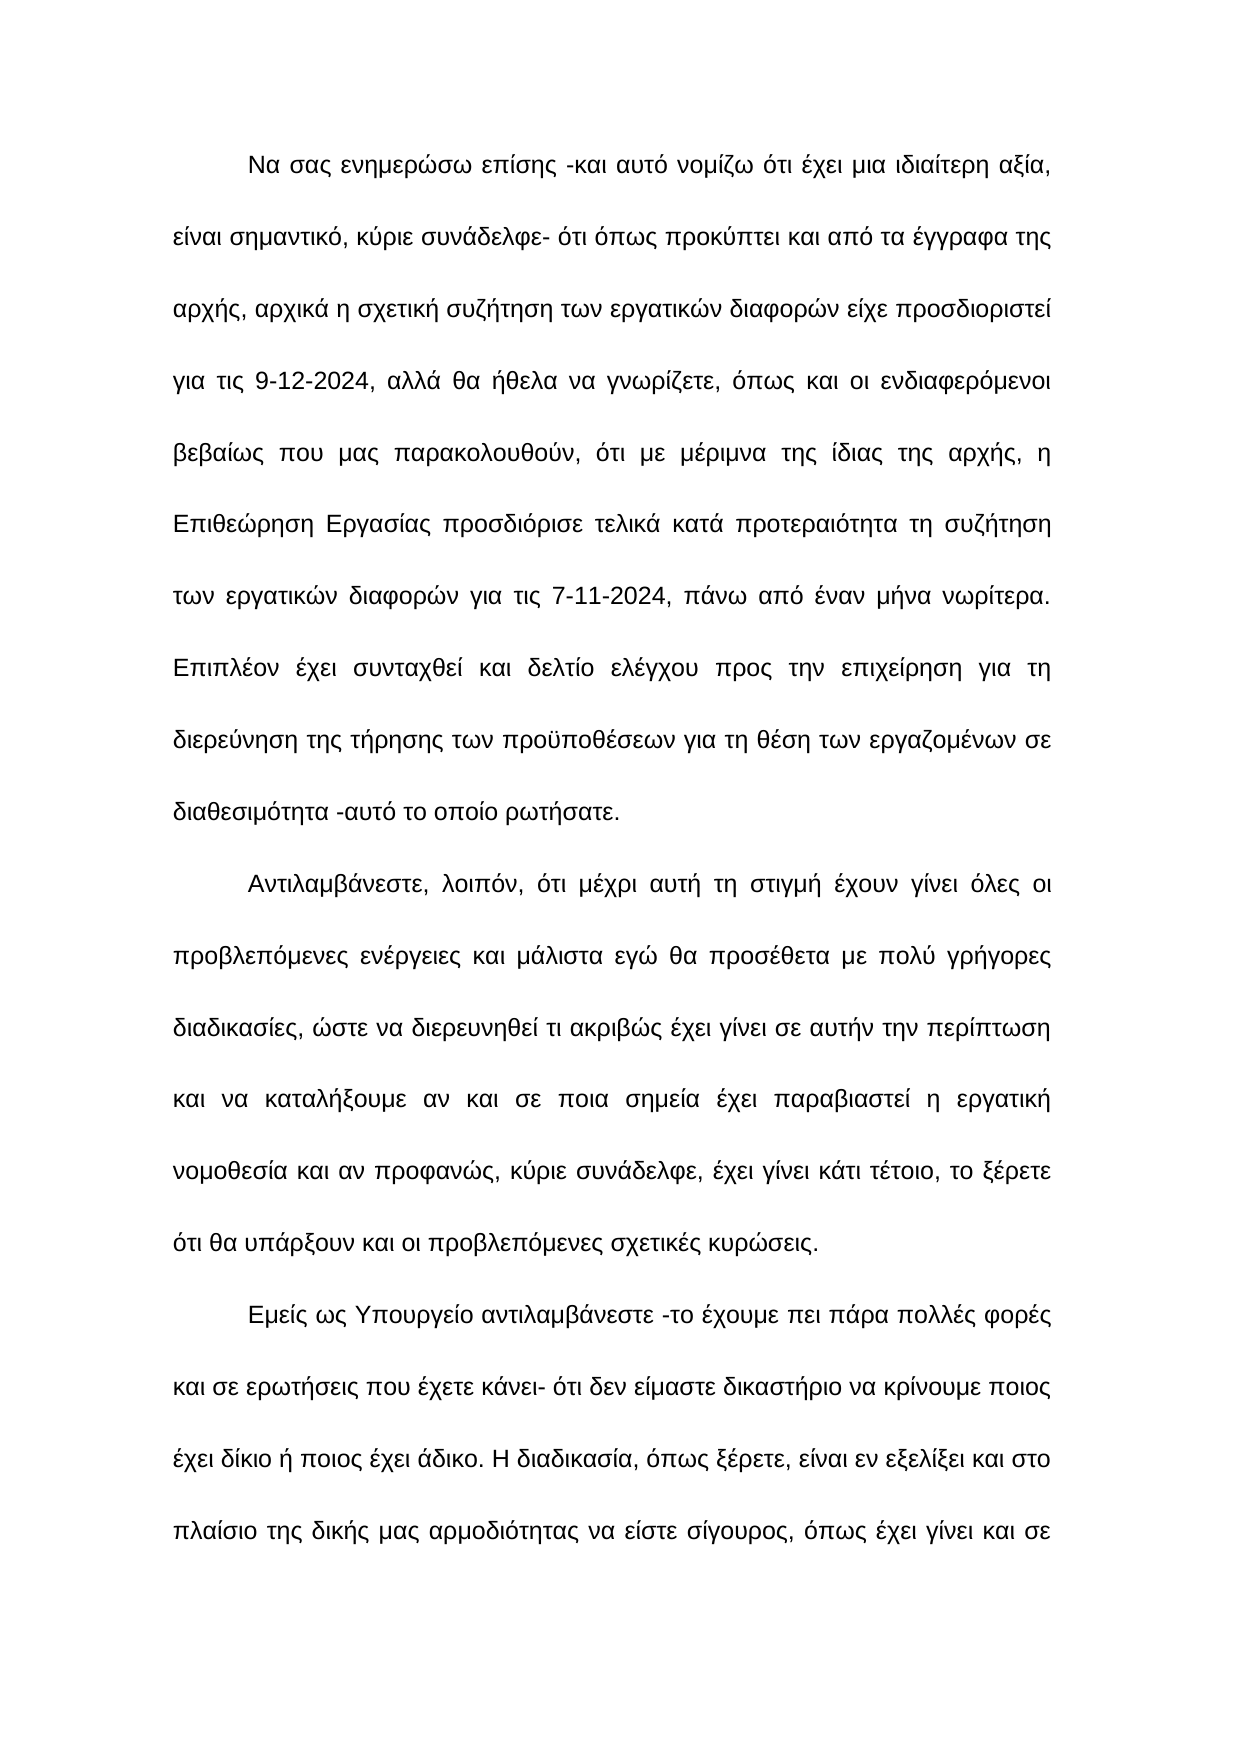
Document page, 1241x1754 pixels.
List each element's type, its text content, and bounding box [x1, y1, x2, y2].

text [173, 1300, 1053, 1544]
text Να σας ενημερώσω επίσης -και αυτό νομίζω ότι έχει μια ιδιαίτερη αξία, είναι σημαντικό, κύριε συνάδελφε- ότι όπως προκύπτει και από τα έγγραφα της αρχής, αρχικά η σχετική συζήτηση των εργατικών διαφορών είχε προσδιοριστεί για τις 9-12-2024, αλλά θα ήθελα να γνωρίζετε, όπως και οι ενδιαφερόμενοι βεβαίως που μας παρακολουθούν, ότι με μέριμνα της ίδιας της αρχής, η Επιθεώρηση Εργασίας προσδιόρισε τελικά κατά προτεραιότητα τη συζήτηση των εργατικών διαφορών για τις 7-11-2024, πάνω από έναν μήνα νωρίτερα. Επιπλέον έχει συνταχθεί και δελτίο ελέγχου προς την επιχείρηση για τη διερεύνηση της τήρησης των προϋποθέσεων για τη θέση των εργαζομένων σε διαθεσιμότητα -αυτό το οποίο ρωτήσατε. [173, 150, 1053, 826]
text Αντιλαμβάνεστε, λοιπόν, ότι μέχρι αυτή τη στιγμή έχουν γίνει όλες οι προβλεπόμενες ενέργειες και μάλιστα εγώ θα προσέθετα με πολύ γρήγορες διαδικασίες, ώστε να διερευνηθεί τι ακριβώς έχει γίνει σε αυτήν την περίπτωση και να καταλήξουμε αν και σε ποια σημεία έχει παραβιαστεί η εργατική νομοθεσία και αν προφανώς, κύριε συνάδελφε, έχει γίνει κάτι τέτοιο, το ξέρετε ότι θα υπάρξουν και οι προβλεπόμενες σχετικές κυρώσεις. [173, 869, 1053, 1257]
